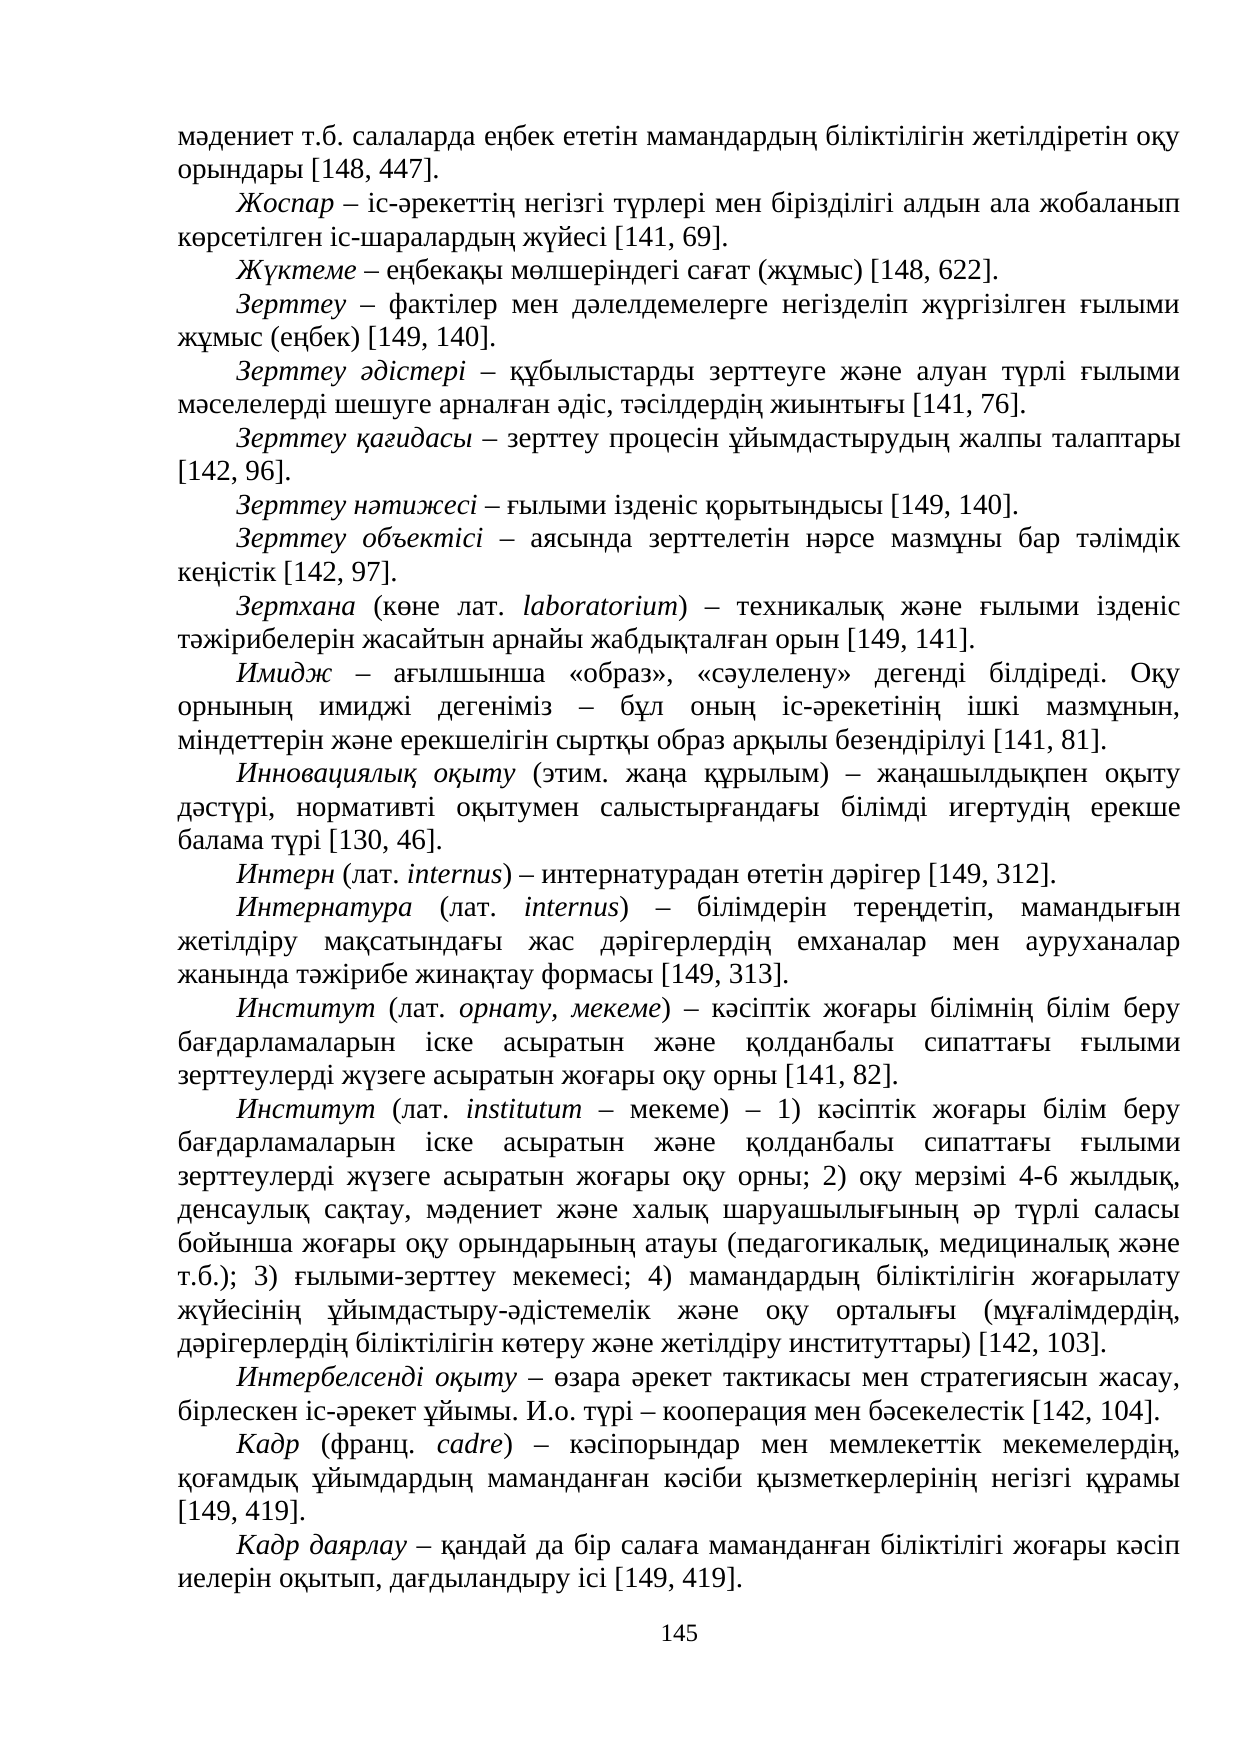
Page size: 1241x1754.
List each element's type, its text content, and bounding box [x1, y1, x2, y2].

text Имидж – ағылшынша «образ», «сәулелену» дегенді білдіреді. Оқу орнының имиджі дегеніміз – бұл оның іс-әрекетінің ішкі мазмұнын, міндеттерін және ерекшелігін сыртқы образ арқылы безендірілуі [141, 81]. [177, 655, 1181, 755]
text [177, 118, 1181, 185]
text Институт (лат. institutum – мекеме) – 1) кәсіптік жоғары білім беру бағдарламаларын іске асыратын және қолданбалы сипаттағы ғылыми зерттеулерді жүзеге асыратын жоғары оқу орны; 2) оқу мерзімі 4-6 жылдық, денсаулық сақтау, мәдениет және халық шаруашылығының әр түрлі саласы бойынша жоғары оқу орындарының атауы (педагогикалық, медициналық және т.б.); 3) ғылыми-зерттеу мекемесі; 4) мамандардың біліктілігін жоғарылату жүйесінің ұйымдастыру-әдістемелік және оқу орталығы (мұғалімдердің, дәрігерлердің біліктілігін көтеру және жетілдіру институттары) [142, 103]. [177, 1091, 1181, 1359]
text Зерттеу қағидасы – зерттеу процесін ұйымдастырудың жалпы талаптары [142, 96]. [177, 420, 1181, 487]
text Интербелсенді оқыту – өзара әрекет тактикасы мен стратегиясын жасау, бірлескен іс-әрекет ұйымы. И.о. түрі – кооперация мен бәсекелестік [142, 104]. [177, 1359, 1181, 1426]
text Интерн (лат. internus) – интернатурадан өтетін дәрігер [149, 312]. [177, 856, 1181, 889]
text Интернатура (лат. internus) – білімдерін тереңдетіп, мамандығын жетілдіру мақсатындағы жас дәрігерлердің емханалар мен ауруханалар жанында тәжірибе жинақтау формасы [149, 313]. [177, 889, 1181, 990]
text Инновациялық оқыту (этим. жаңа құрылым) – жаңашылдықпен оқыту дәстүрі, нормативті оқытумен салыстырғандағы білімді игертудің ерекше балама түрі [130, 46]. [177, 755, 1181, 856]
text Зертхана (көне лат. laboratorium) – техникалық және ғылыми ізденіс тәжірибелерін жасайтын арнайы жабдықталған орын [149, 141]. [177, 588, 1181, 655]
text Жүктеме – еңбекақы мөлшеріндегі сағат (жұмыс) [148, 622]. [177, 252, 1181, 286]
text Кадр (франц. cadre) – кәсіпорындар мен мемлекеттік мекемелердің, қоғамдық ұйымдардың маманданған кәсіби қызметкерлерінің негізгі құрамы [149, 419]. [177, 1426, 1181, 1527]
text Кадр даярлау – қандай да бір салаға маманданған біліктілігі жоғары кәсіп иелерін оқытып, дағдыландыру ісі [149, 419]. [177, 1527, 1181, 1594]
text Зерттеу нәтижесі – ғылыми ізденіс қорытындысы [149, 140]. [177, 487, 1181, 521]
text Зерттеу объектісі – аясында зерттелетін нәрсе мазмұны бар тәлімдік кеңістік [142, 97]. [177, 521, 1181, 588]
text Зерттеу – фактілер мен дәлелдемелерге негізделіп жүргізілген ғылыми жұмыс (еңбек) [149, 140]. [177, 286, 1181, 353]
text Жоспар – іс-әрекеттің негізгі түрлері мен бірізділігі алдын ала жобаланып көрсетілген іс-шаралардың жүйесі [141, 69]. [177, 185, 1181, 252]
text Зерттеу әдістері – құбылыстарды зерттеуге және алуан түрлі ғылыми мәселелерді шешуге арналған әдіс, тәсілдердің жиынтығы [141, 76]. [177, 353, 1181, 420]
text Институт (лат. орнату, мекеме) – кәсіптік жоғары білімнің білім беру бағдарламаларын іске асыратын және қолданбалы сипаттағы ғылыми зерттеулерді жүзеге асыратын жоғары оқу орны [141, 82]. [177, 990, 1181, 1091]
